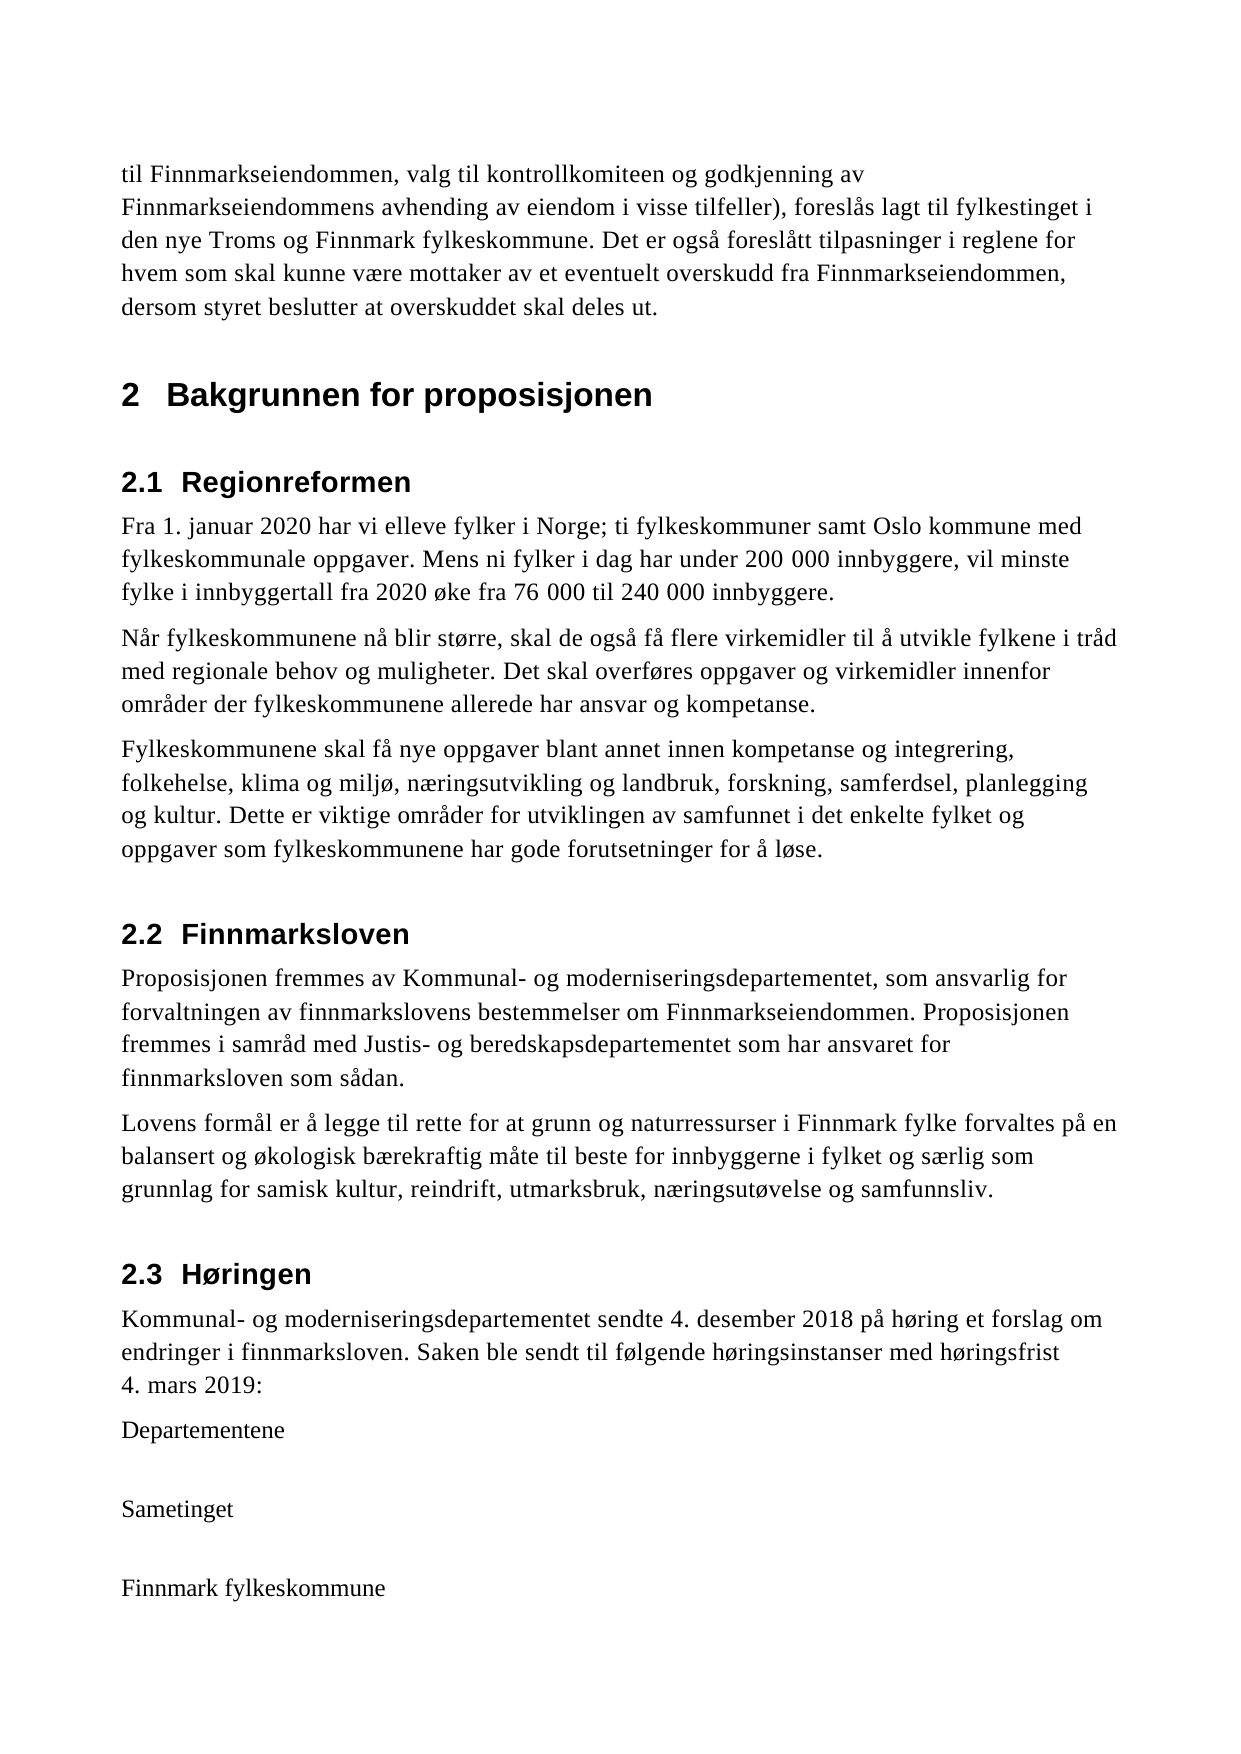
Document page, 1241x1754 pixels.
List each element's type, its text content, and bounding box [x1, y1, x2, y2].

subtitle Høringen [121, 1257, 1119, 1291]
text Når fylkeskommunene nå blir større, skal de også få flere virkemidler til å utvikle fylkene i tråd med regionale behov og muligheter. Det skal overføres oppgaver og virkemidler innenfor områder der fylkeskommunene allerede har ansvar og kompetanse. [121, 623, 1119, 718]
text Proposisjonen fremmes av Kommunal- og moderniseringsdepartementet, som ansvarlig for forvaltningen av finnmarkslovens bestemmelser om Finnmarkseiendommen. Proposisjonen fremmes i samråd med Justis- og beredskapsdepartementet som har ansvaret for finnmarksloven som sådan. [121, 963, 1119, 1091]
text Lovens formål er å legge til rette for at grunn og naturressurser i Finnmark fylke forvaltes på en balansert og økologisk bærekraftig måte til beste for innbyggerne i fylket og særlig som grunnlag for samisk kultur, reindrift, utmarksbruk, næringsutøvelse og samfunnsliv. [121, 1108, 1119, 1203]
text Fylkeskommunene skal få nye oppgaver blant annet innen kompetanse og integrering, folkehelse, klima og miljø, næringsutvikling og landbruk, forskning, samferdsel, planlegging og kultur. Dette er viktige områder for utviklingen av samfunnet i det enkelte fylket og oppgaver som fylkeskommunene har gode forutsetninger for å løse. [121, 734, 1119, 862]
subtitle Finnmarksloven [121, 917, 1119, 950]
text Fra 1. januar 2020 har vi elleve fylker i Norge; ti fylkeskommuner samt Oslo kommune med fylkeskommunale oppgaver. Mens ni fylker i dag har under 200 000 innbyggere, vil minste fylke i innbyggertall fra 2020 øke fra 76 000 til 240 000 innbyggere. [121, 511, 1119, 606]
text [121, 159, 1119, 320]
subtitle Bakgrunnen for proposisjonen [121, 374, 1119, 413]
list Departementene [121, 1416, 1119, 1444]
subtitle Regionreformen [121, 464, 1119, 498]
list Finnmark fylkeskommune [121, 1573, 1119, 1601]
list Sametinget [121, 1494, 1119, 1523]
text Kommunal- og moderniseringsdepartementet sendte 4. desember 2018 på høring et forslag om endringer i finnmarksloven. Saken ble sendt til følgende høringsinstanser med høringsfrist 4. mars 2019: [121, 1304, 1119, 1399]
